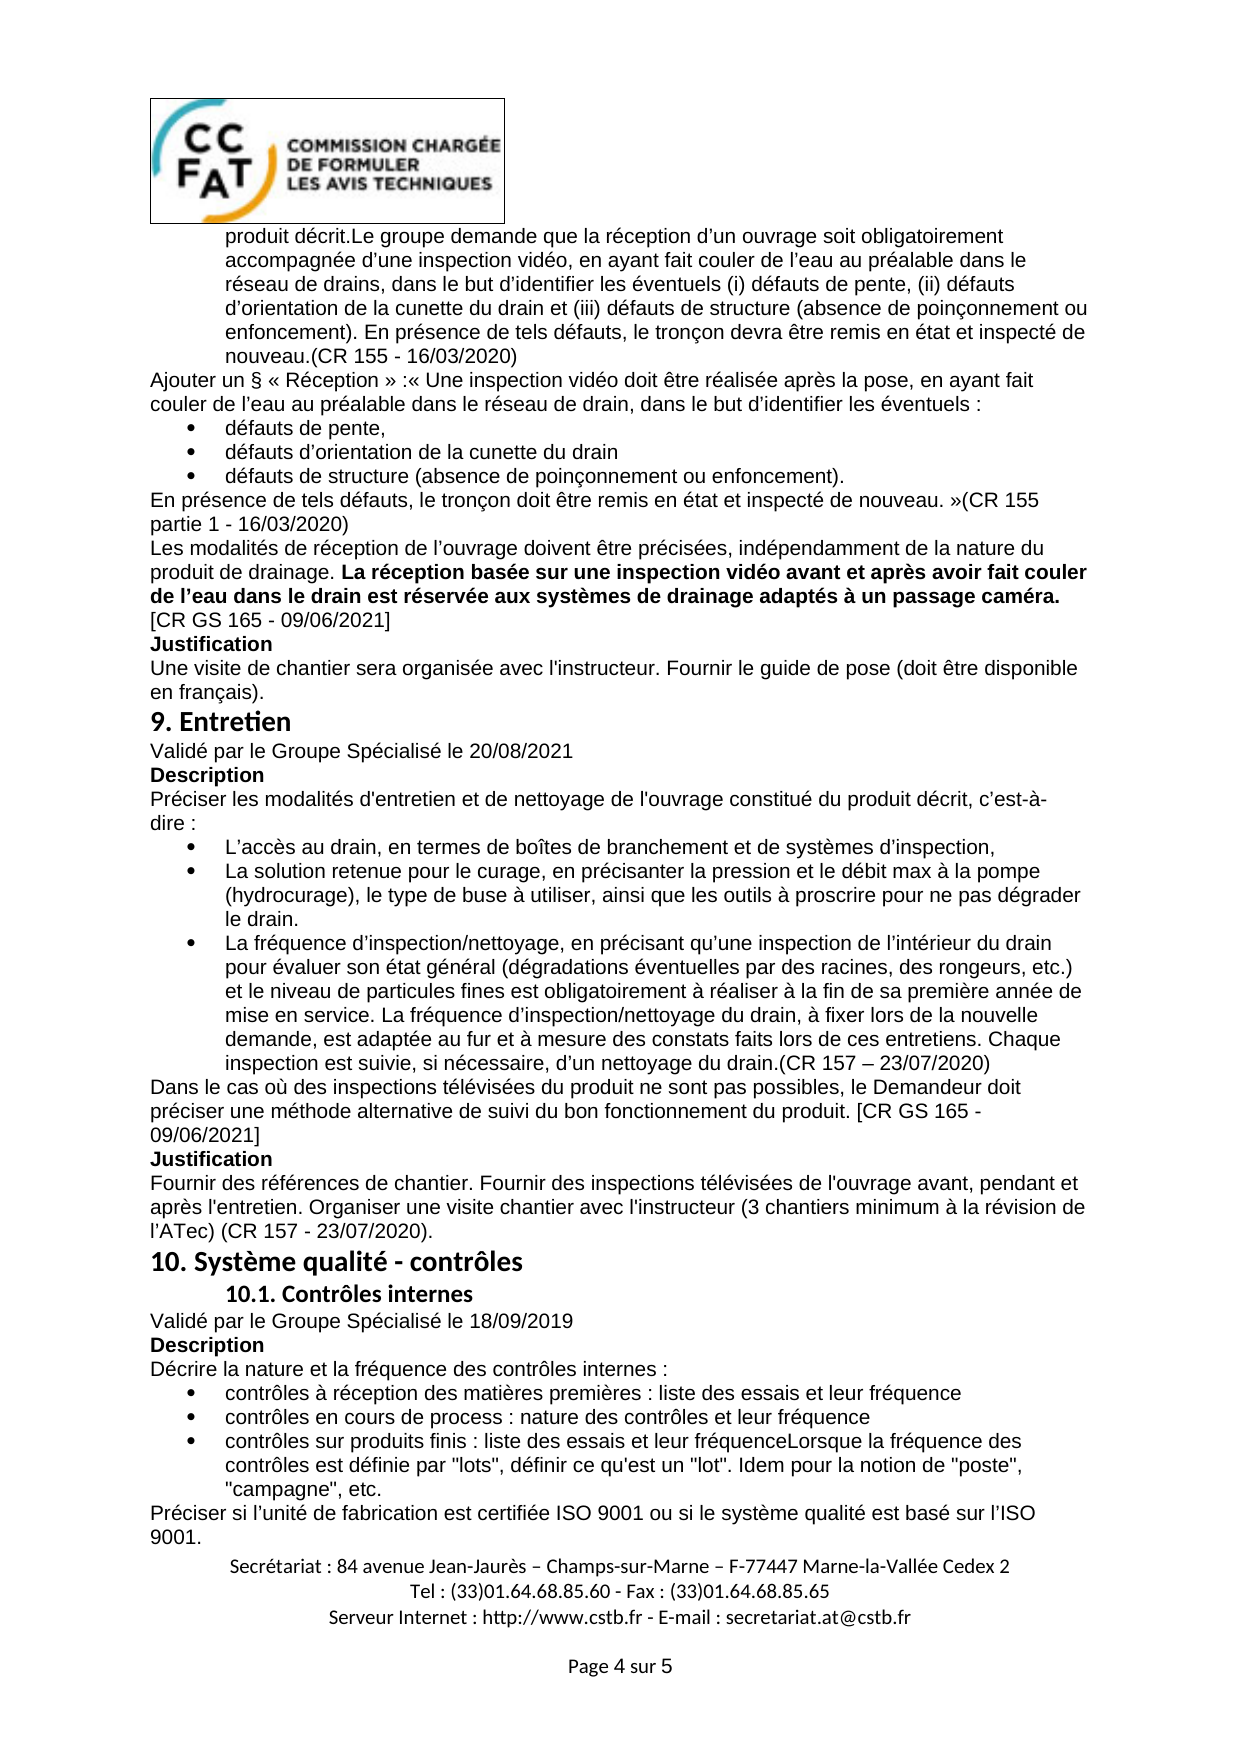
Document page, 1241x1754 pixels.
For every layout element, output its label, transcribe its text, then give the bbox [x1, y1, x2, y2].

list La solution retenue pour le curage, en précisanter la pression et le débit max à la pompe (hydrocurage), le type de buse à utiliser, ainsi que les outils à proscrire pour ne pas dégrader le drain. [187, 859, 1090, 931]
text Dans le cas où des inspections télévisées du produit ne sont pas possibles, le Demandeur doit préciser une méthode alternative de suivi du bon fonctionnement du produit. [CR GS 165 - 09/06/2021] [150, 1075, 1090, 1147]
list défauts de pente, [187, 416, 1090, 440]
text Justification [150, 1147, 1090, 1171]
text Décrire la nature et la fréquence des contrôles internes : [150, 1357, 1090, 1381]
text Préciser si l’unité de fabrication est certifiée ISO 9001 ou si le système qualité est basé sur l’ISO 9001. [150, 1501, 1090, 1549]
list contrôles à réception des matières premières : liste des essais et leur fréquence [187, 1381, 1090, 1405]
text Validé par le Groupe Spécialisé le 18/09/2019 [150, 1309, 1090, 1333]
text Les modalités de réception de l’ouvrage doivent être précisées, indépendamment de la nature du produit de drainage. La réception basée sur une inspection vidéo avant et après avoir fait couler de l’eau dans le drain est réservée aux systèmes de drainage adaptés à un passage caméra. [CR GS 165 - 09/06/2021] [150, 536, 1090, 632]
picture [151, 99, 504, 223]
text Description [150, 1333, 1090, 1357]
list La fréquence d’inspection/nettoyage, en précisant qu’une inspection de l’intérieur du drain pour évaluer son état général (dégradations éventuelles par des racines, des rongeurs, etc.) et le niveau de particules fines est obligatoirement à réaliser à la fin de sa première année de mise en service. La fréquence d’inspection/nettoyage du drain, à fixer lors de la nouvelle demande, est adaptée au fur et à mesure des constats faits lors de ces entretiens. Chaque inspection est suivie, si nécessaire, d’un nettoyage du drain.(CR 157 – 23/07/2020) [187, 931, 1090, 1075]
text 10. Système qualité - contrôles [150, 1243, 1090, 1278]
text 9. Entretien [150, 703, 1090, 739]
text Préciser les modalités d'entretien et de nettoyage de l'ouvrage constitué du produit décrit, c’est-à-dire : [150, 787, 1090, 835]
list contrôles sur produits finis : liste des essais et leur fréquenceLorsque la fréquence des contrôles est définie par "lots", définir ce qu'est un "lot". Idem pour la notion de "poste", "campagne", etc. [187, 1429, 1090, 1501]
text Une visite de chantier sera organisée avec l'instructeur. Fournir le guide de pose (doit être disponible en français). [150, 656, 1090, 703]
text Validé par le Groupe Spécialisé le 20/08/2021 [150, 739, 1090, 763]
list défauts de structure (absence de poinçonnement ou enfoncement). [187, 464, 1090, 488]
text Ajouter un § « Réception » :« Une inspection vidéo doit être réalisée après la pose, en ayant fait couler de l’eau au préalable dans le réseau de drain, dans le but d’identifier les éventuels : [150, 368, 1090, 416]
text Description [150, 763, 1090, 787]
list défauts d’orientation de la cunette du drain [187, 440, 1090, 464]
text En présence de tels défauts, le tronçon doit être remis en état et inspecté de nouveau. »(CR 155 partie 1 - 16/03/2020) [150, 488, 1090, 536]
text 10.1. Contrôles internes [225, 1278, 1090, 1309]
text Fournir des références de chantier. Fournir des inspections télévisées de l'ouvrage avant, pendant et après l'entretien. Organiser une visite chantier avec l'instructeur (3 chantiers minimum à la révision de l’ATec) (CR 157 - 23/07/2020). [150, 1171, 1090, 1243]
list L’accès au drain, en termes de boîtes de branchement et de systèmes d’inspection, [187, 835, 1090, 859]
list contrôles en cours de process : nature des contrôles et leur fréquence [187, 1405, 1090, 1429]
text Justification [150, 632, 1090, 656]
